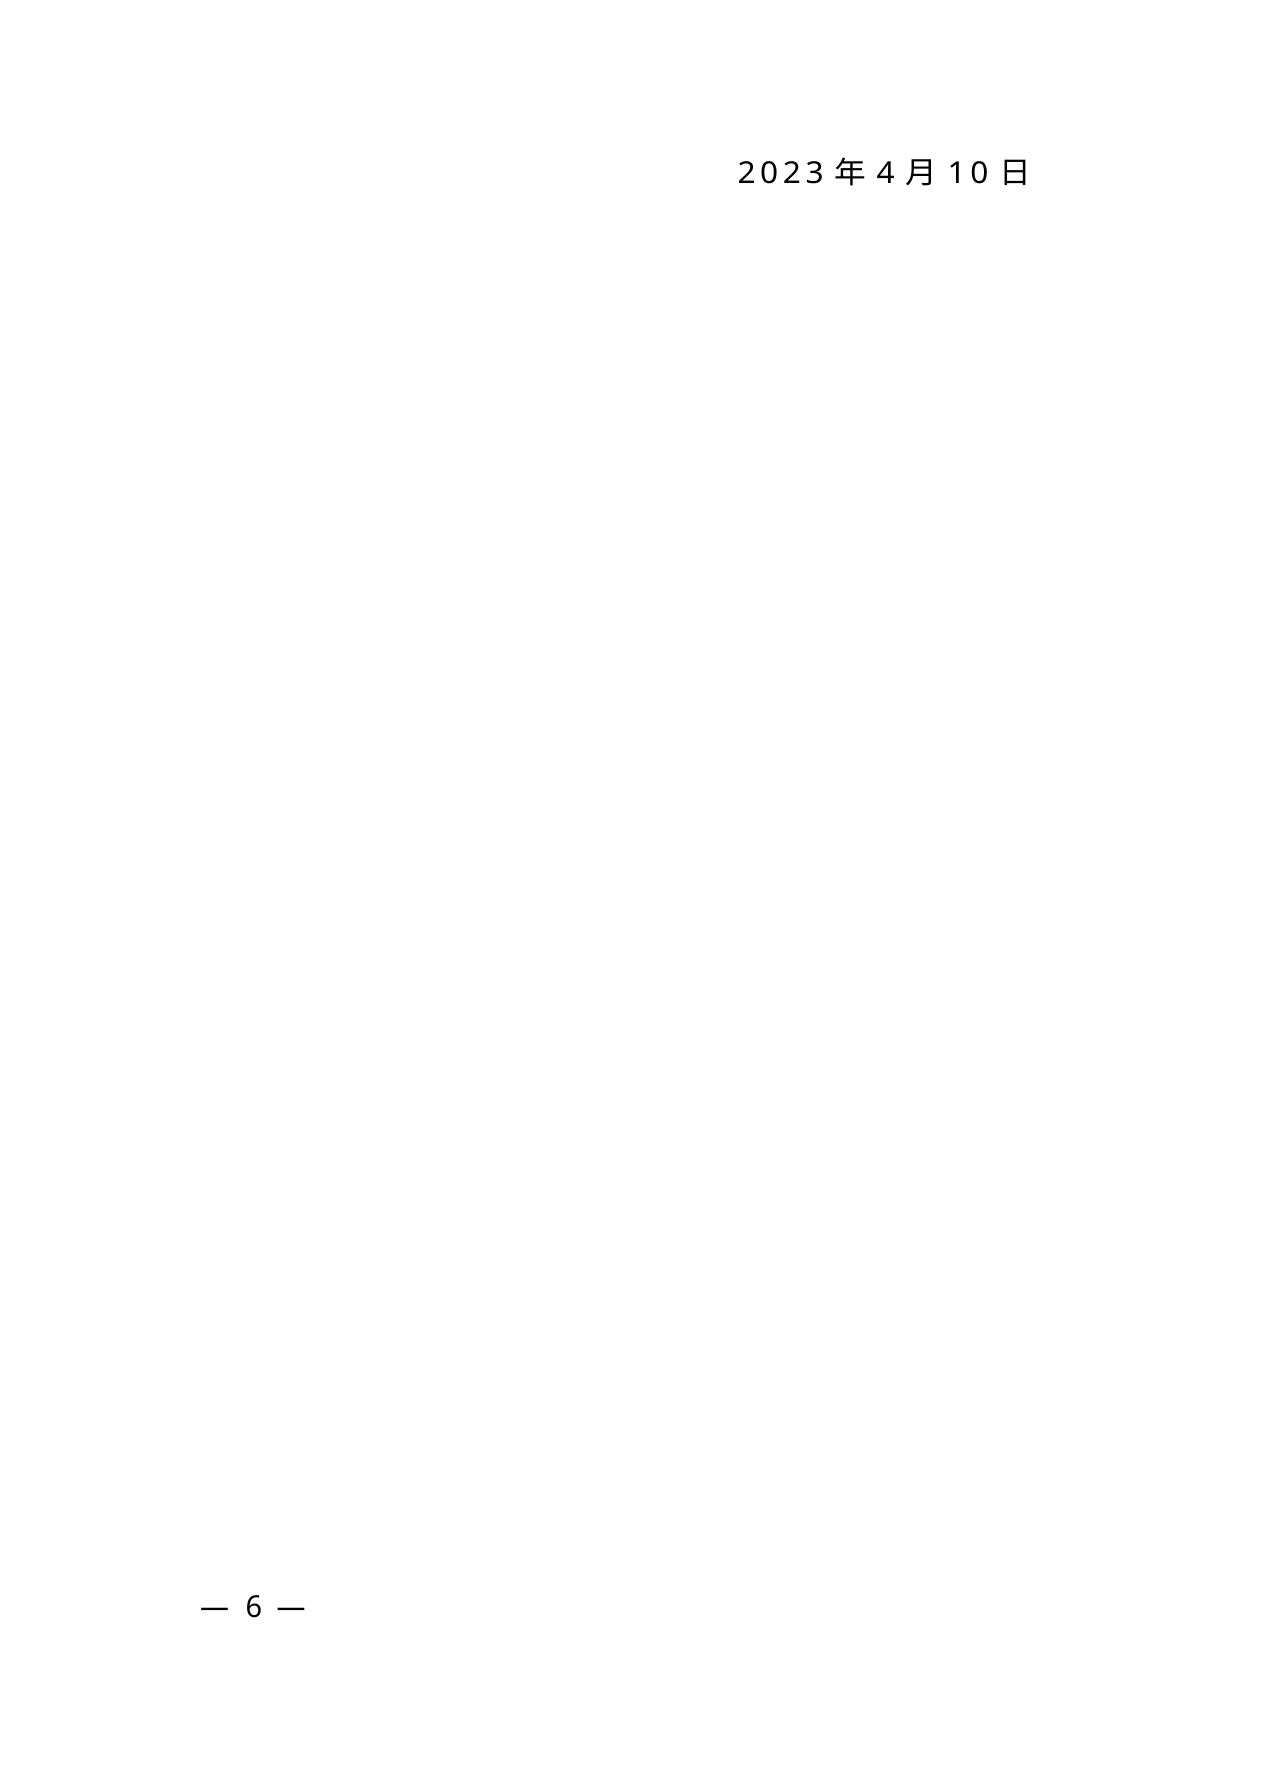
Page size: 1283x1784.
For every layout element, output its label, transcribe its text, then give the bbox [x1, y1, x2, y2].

text 2023年4月10日 [737, 152, 1111, 192]
